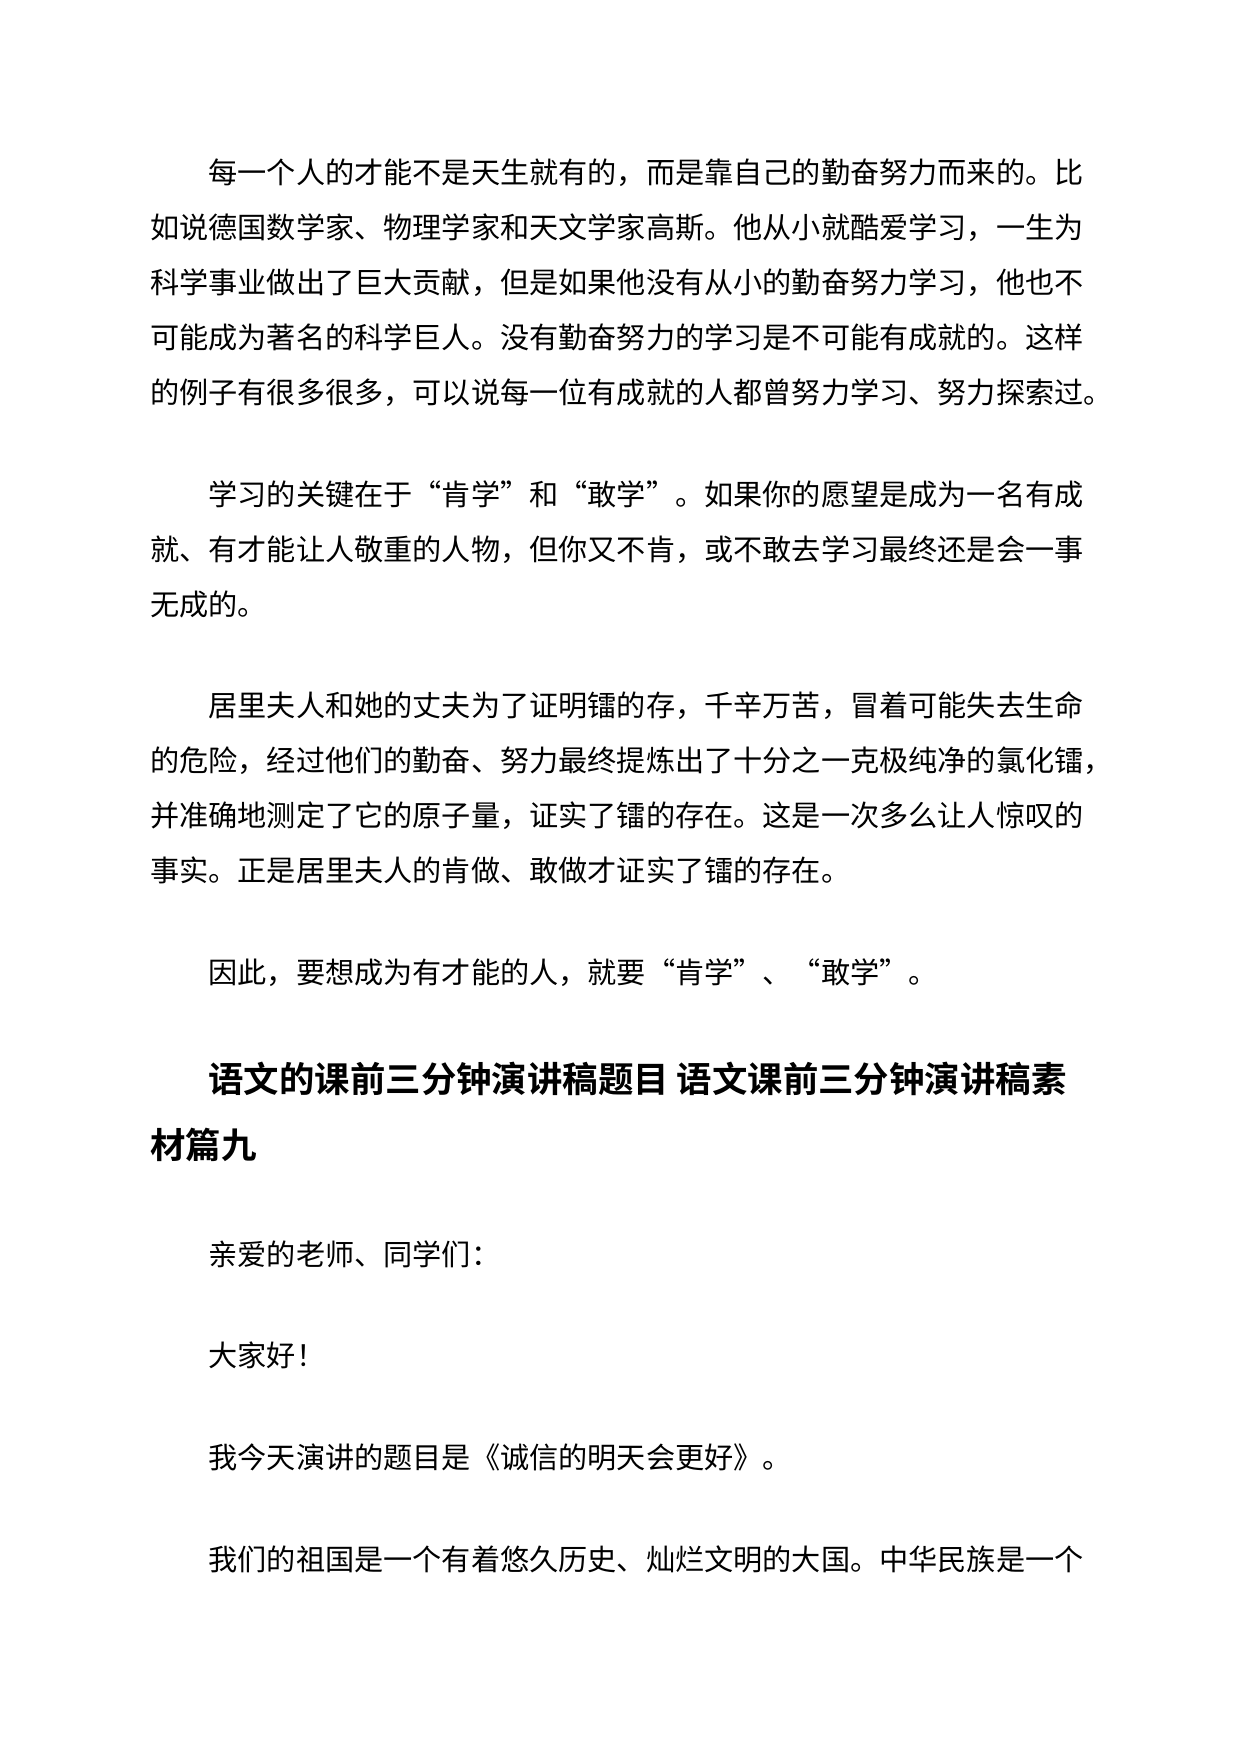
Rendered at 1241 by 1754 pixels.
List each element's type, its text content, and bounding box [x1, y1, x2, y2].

text 因此，要想成为有才能的人，就要“肯学”、“敢学”。 [150, 949, 1090, 992]
text 每一个人的才能不是天生就有的，而是靠自己的勤奋努力而来的。比如说德国数学家、物理学家和天文学家高斯。他从小就酷爱学习，一生为科学事业做出了巨大贡献，但是如果他没有从小的勤奋努力学习，他也不可能成为著名的科学巨人。没有勤奋努力的学习是不可能有成就的。这样的例子有很多很多，可以说每一位有成就的人都曾努力学习、努力探索过。 [150, 150, 1090, 412]
text 大家好！ [150, 1333, 1090, 1375]
text 学习的关键在于“肯学”和“敢学”。如果你的愿望是成为一名有成就、有才能让人敬重的人物，但你又不肯，或不敢去学习最终还是会一事无成的。 [150, 471, 1090, 623]
text 我今天演讲的题目是《诚信的明天会更好》。 [150, 1435, 1090, 1477]
text 亲爱的老师、同学们： [150, 1231, 1090, 1273]
text 语文的课前三分钟演讲稿题目 语文课前三分钟演讲稿素材篇九 [150, 1051, 1090, 1169]
text 居里夫人和她的丈夫为了证明镭的存，千辛万苦，冒着可能失去生命的危险，经过他们的勤奋、努力最终提炼出了十分之一克极纯净的氯化镭，并准确地测定了它的原子量，证实了镭的存在。这是一次多么让人惊叹的事实。正是居里夫人的肯做、敢做才证实了镭的存在。 [150, 683, 1090, 890]
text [150, 1536, 1090, 1579]
